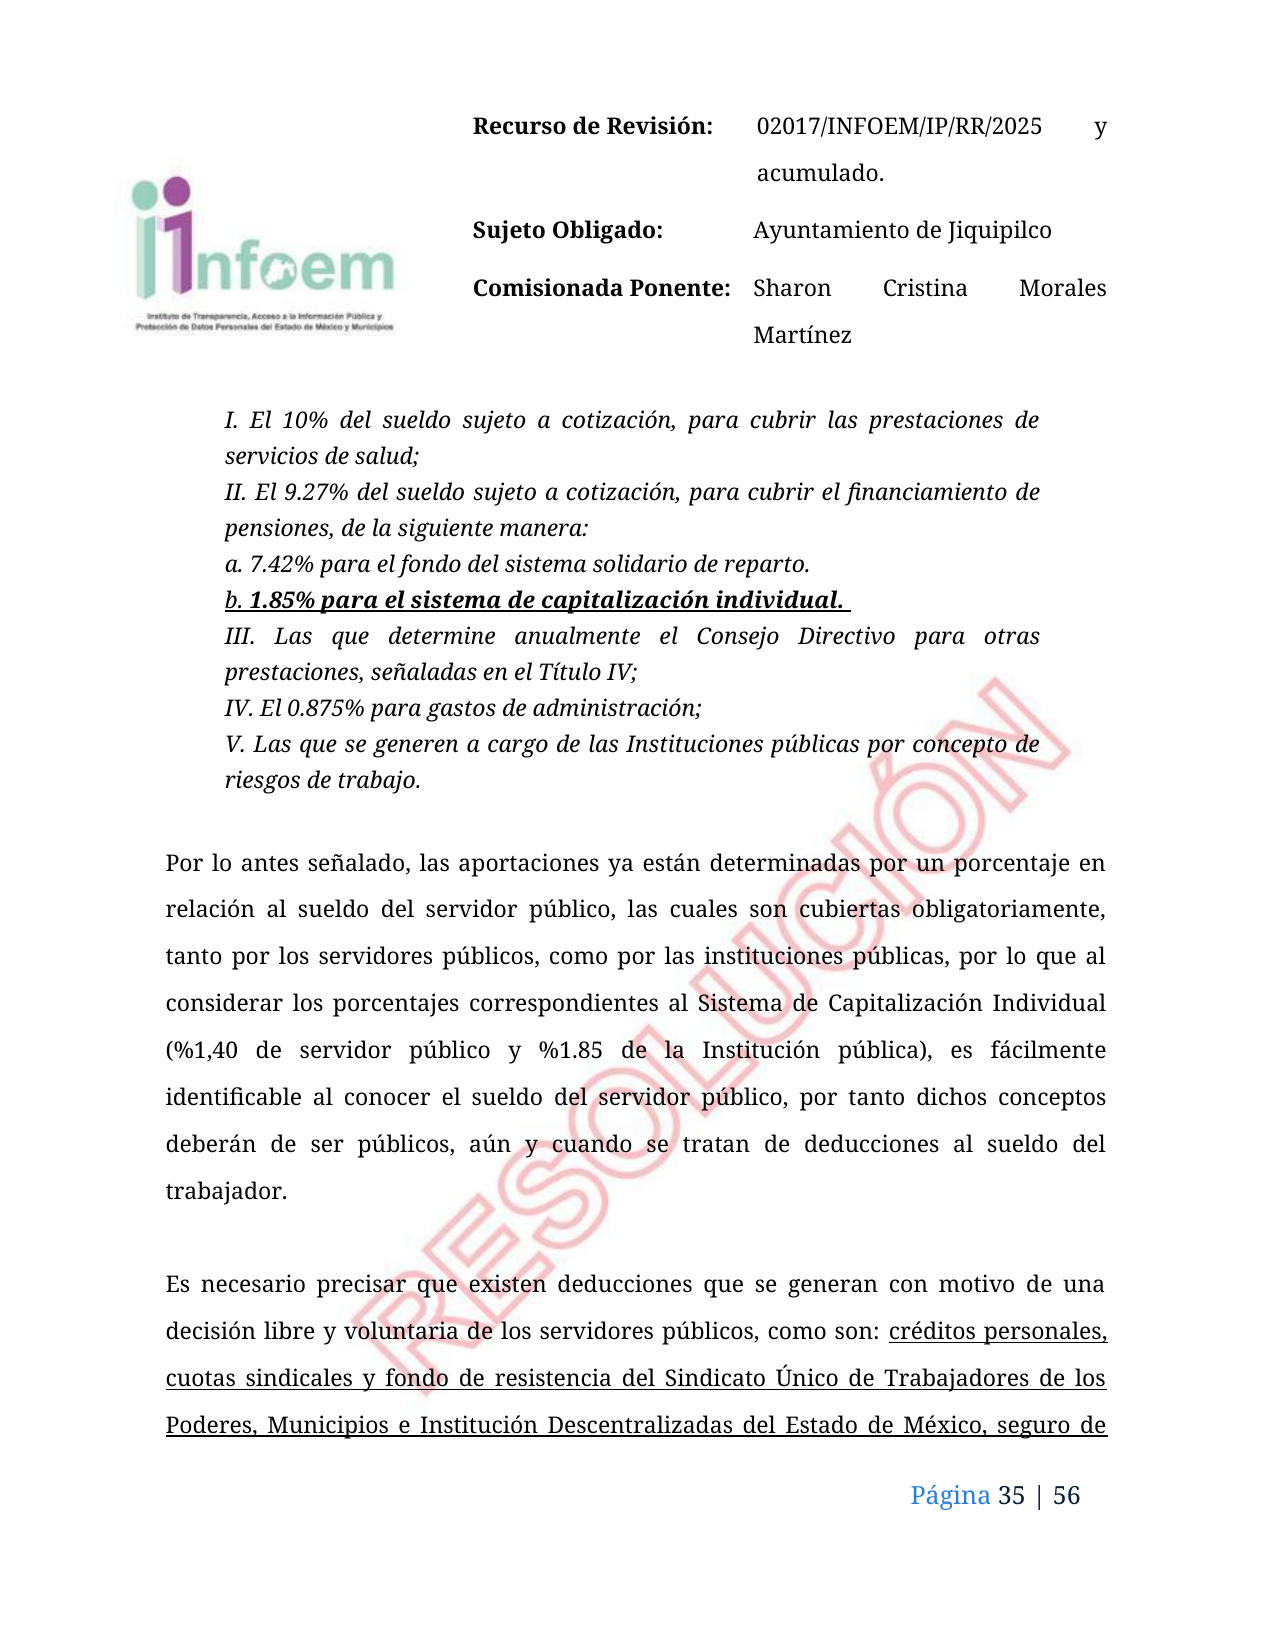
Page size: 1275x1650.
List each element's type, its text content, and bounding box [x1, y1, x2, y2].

text I. El 10% del sueldo sujeto a cotización, para cubrir las prestaciones de servicios de salud; [224, 404, 1043, 471]
text a. 7.42% para el fondo del sistema solidario de reparto. [224, 548, 1043, 579]
text II. El 9.27% del sueldo sujeto a cotización, para cubrir el financiamiento de pensiones, de la siguiente manera: [224, 476, 1043, 543]
text III. Las que determine anualmente el Consejo Directivo para otras prestaciones, señaladas en el Título IV; [224, 620, 1043, 687]
text Por lo antes señalado, las aportaciones ya están determinadas por un porcentaje en relación al sueldo del servidor público, las cuales son cubiertas obligatoriamente, tanto por los servidores públicos, como por las instituciones públicas, por lo que al considerar los porcentajes correspondientes al Sistema de Capitalización Individual (%1,40 de servidor público y %1.85 de la Institución pública), es fácilmente identificable al conocer el sueldo del servidor público, por tanto dichos conceptos deberán de ser públicos, aún y cuando se tratan de deducciones al sueldo del trabajador. [165, 846, 1107, 1206]
text V. Las que se generen a cargo de las Instituciones públicas por concepto de riesgos de trabajo. [224, 728, 1043, 795]
text b. 1.85% para el sistema de capitalización individual. [224, 584, 1043, 615]
text IV. El 0.875% para gastos de administración; [224, 692, 1043, 723]
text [165, 1390, 1107, 1435]
picture [2, 111, 1275, 1650]
